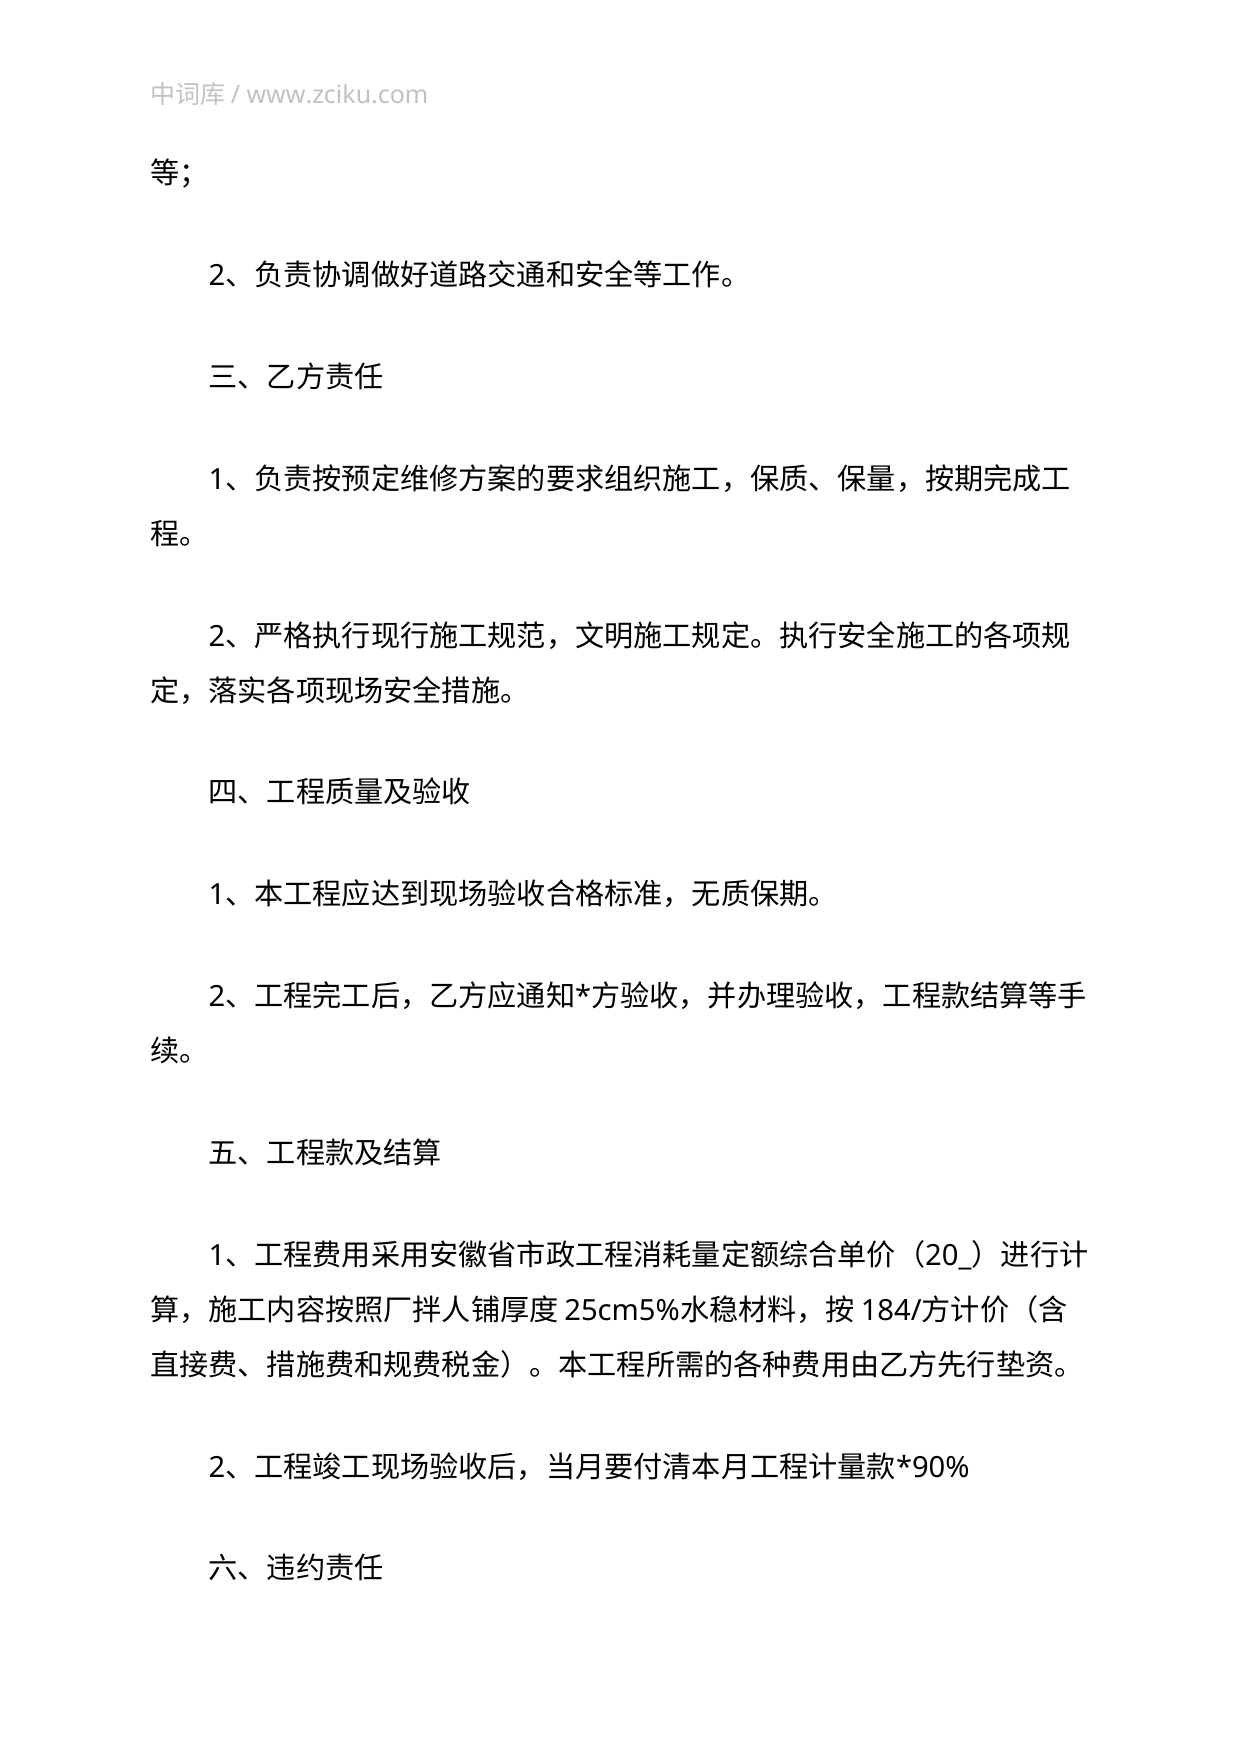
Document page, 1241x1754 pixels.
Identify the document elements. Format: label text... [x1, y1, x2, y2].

text 六、违约责任 [150, 1545, 1090, 1587]
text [150, 150, 1090, 192]
text 1、负责按预定维修方案的要求组织施工，保质、保量，按期完成工程。 [150, 456, 1090, 553]
text 2、严格执行现行施工规范，文明施工规定。执行安全施工的各项规定，落实各项现场安全措施。 [150, 612, 1090, 709]
text 五、工程款及结算 [150, 1129, 1090, 1172]
text 2、工程竣工现场验收后，当月要付清本月工程计量款*90% [150, 1443, 1090, 1486]
text 2、工程完工后，乙方应通知*方验收，并办理验收，工程款结算等手续。 [150, 973, 1090, 1070]
text 三、乙方责任 [150, 354, 1090, 396]
text 四、工程质量及验收 [150, 769, 1090, 811]
text 1、本工程应达到现场验收合格标准，无质保期。 [150, 871, 1090, 913]
text 2、负责协调做好道路交通和安全等工作。 [150, 252, 1090, 294]
text 1、工程费用采用安徽省市政工程消耗量定额综合单价（20_）进行计算，施工内容按照厂拌人铺厚度25cm5%水稳材料，按184/方计价（含直接费、措施费和规费税金）。本工程所需的各种费用由乙方先行垫资。 [150, 1231, 1090, 1384]
